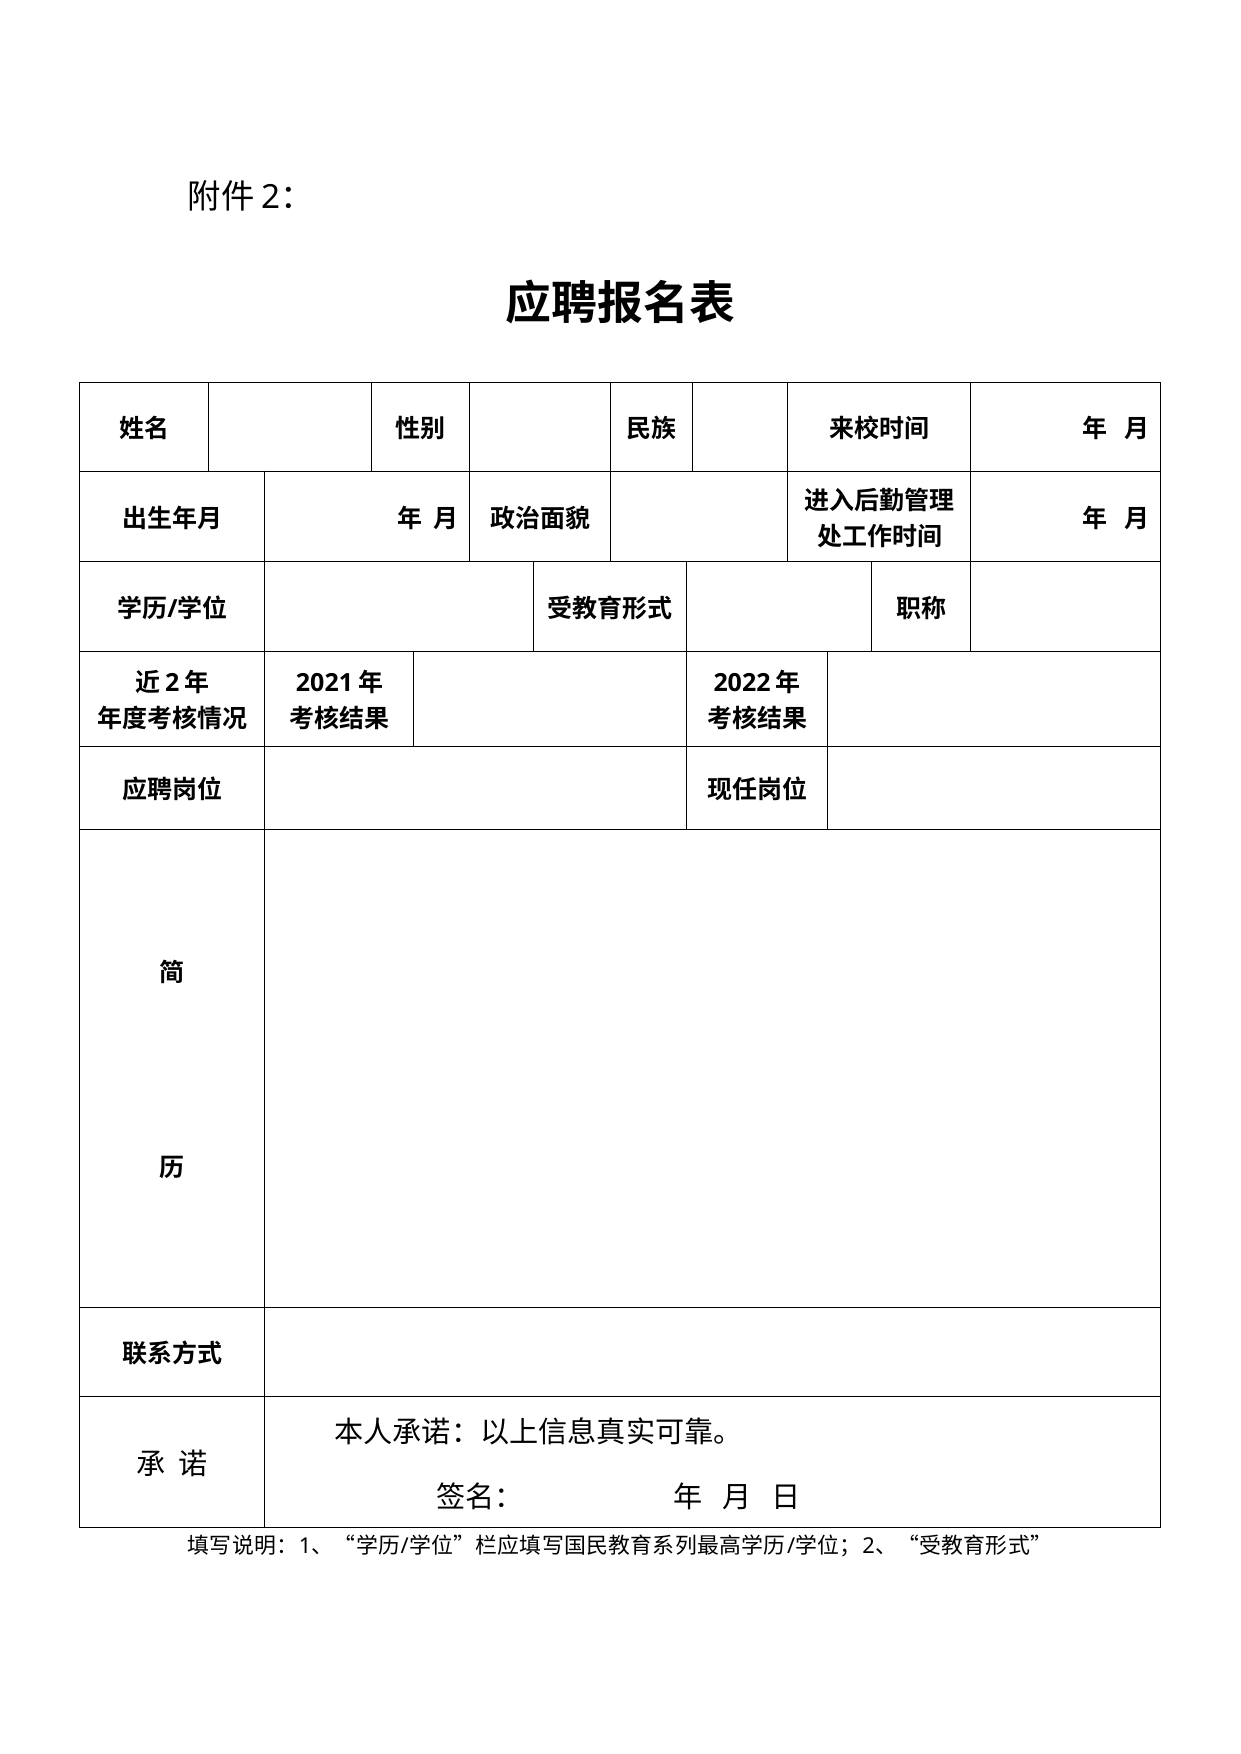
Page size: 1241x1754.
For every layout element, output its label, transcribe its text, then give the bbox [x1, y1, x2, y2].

table_cell 出生年月 [80, 472, 264, 561]
table_cell [265, 747, 686, 829]
table_cell [414, 652, 686, 746]
table_cell [828, 652, 1160, 746]
table_header 姓名 [80, 383, 208, 471]
table_cell [611, 472, 787, 561]
table_cell 近2年 年度考核情况 [80, 652, 264, 746]
table_cell 本人承诺：以上信息真实可靠。 签名： 年 月 日 [265, 1397, 1160, 1527]
table_cell 职称 [872, 562, 970, 651]
table_cell [265, 562, 533, 651]
table_cell 应聘岗位 [80, 747, 264, 829]
table_cell 2021年 考核结果 [265, 652, 413, 746]
table_header [470, 383, 610, 471]
table_header 年 月 [971, 383, 1160, 471]
table_header [209, 383, 371, 471]
table_cell 受教育形式 [534, 562, 686, 651]
table_cell 进入后勤管理处工作时间 [788, 472, 970, 561]
text 应聘报名表 [187, 251, 1053, 349]
table_cell [687, 562, 871, 651]
table_cell 现任岗位 [687, 747, 827, 829]
table_cell 学历/学位 [80, 562, 264, 651]
table_cell 年 月 [971, 472, 1160, 561]
table_cell 2022年 考核结果 [687, 652, 827, 746]
table_cell 政治面貌 [470, 472, 610, 561]
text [187, 1528, 1053, 1560]
table_header [693, 383, 787, 471]
table_cell [265, 830, 1160, 1307]
table_cell 简 历 [80, 830, 264, 1307]
table_header 性别 [372, 383, 469, 471]
table_cell [265, 1308, 1160, 1396]
table_cell [828, 747, 1160, 829]
table_header 来校时间 [788, 383, 970, 471]
table_header 民族 [611, 383, 692, 471]
table_cell 联系方式 [80, 1308, 264, 1396]
table_cell [971, 562, 1160, 651]
table_cell 年 月 [265, 472, 469, 561]
table_cell 承 诺 [80, 1397, 264, 1527]
text 附件2： [187, 162, 1053, 227]
